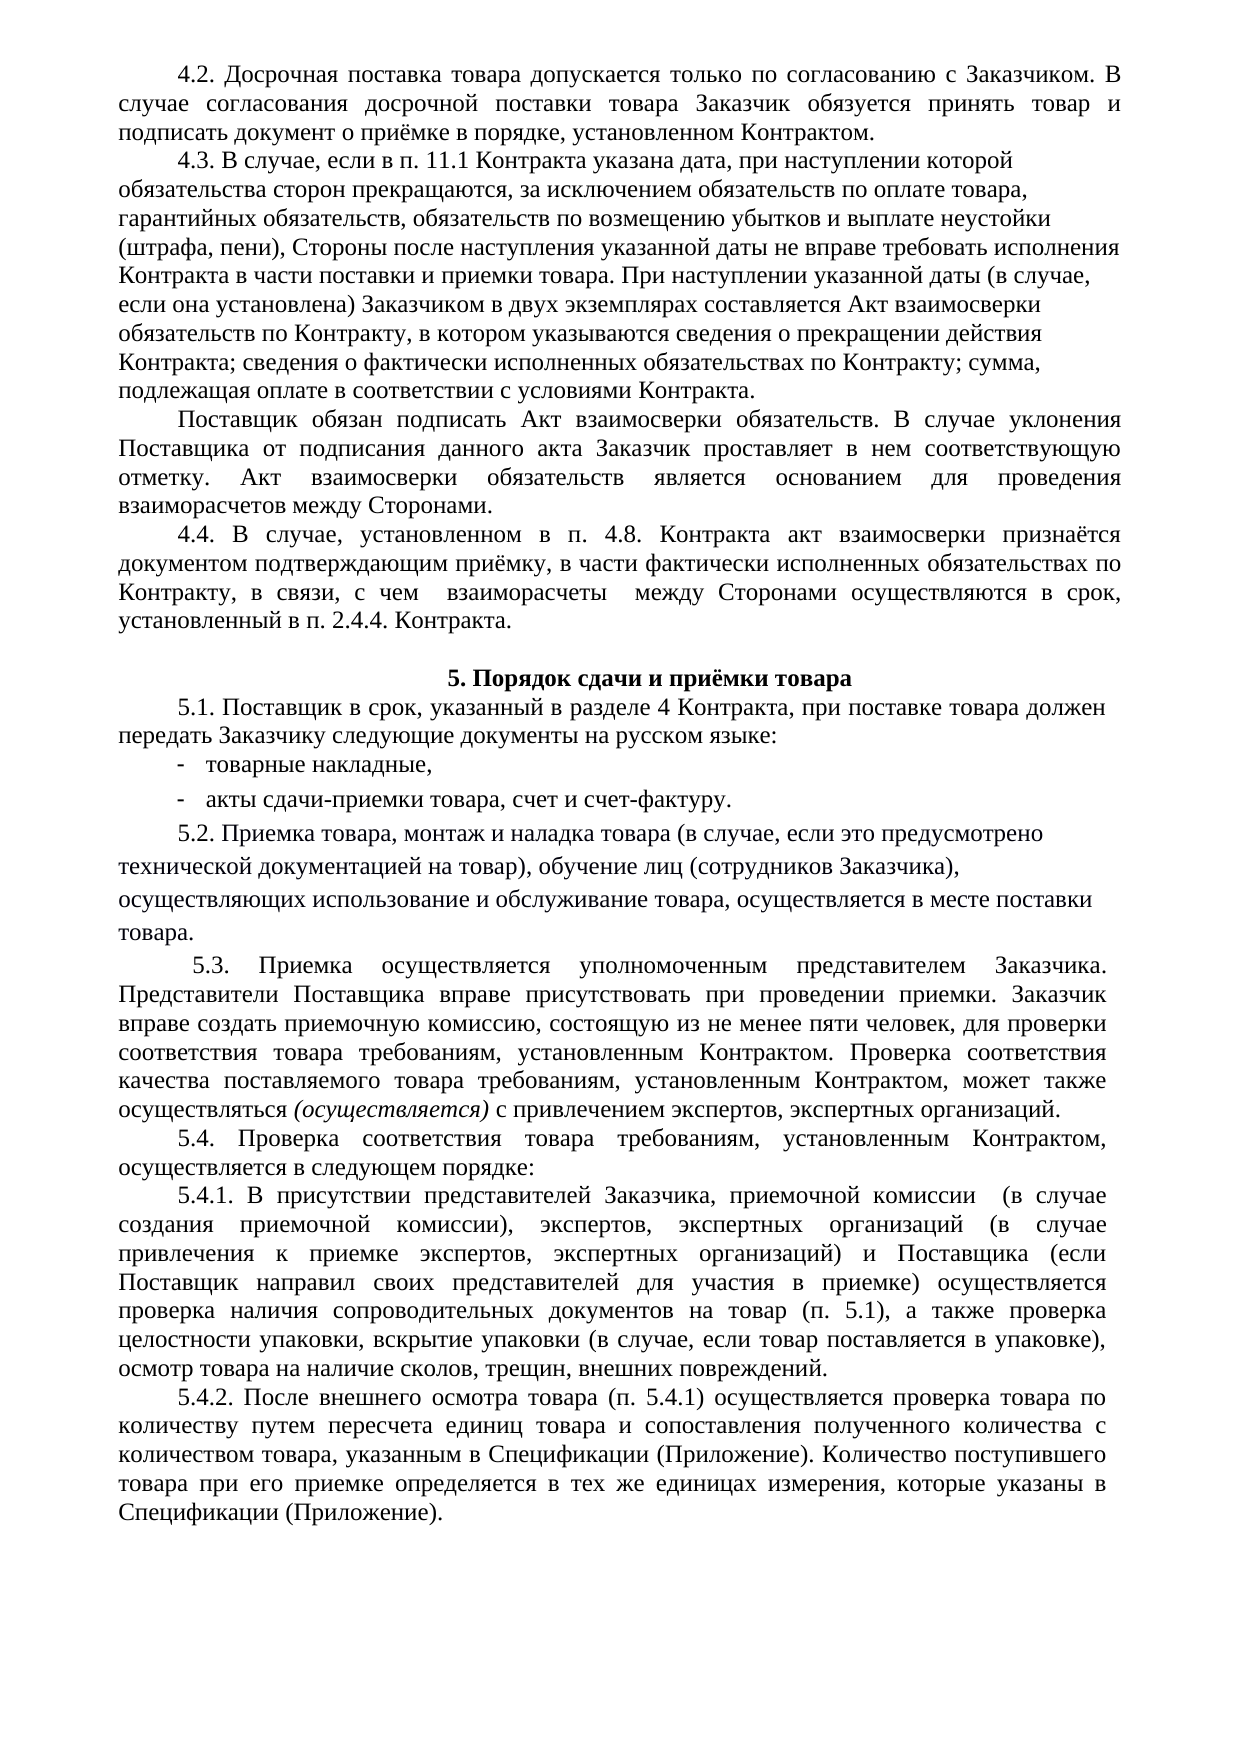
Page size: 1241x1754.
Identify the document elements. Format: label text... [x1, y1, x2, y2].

text 5.2. Приемка товара, монтаж и наладка товара (в случае, если это предусмотрено технической документацией на товар), обучение лиц (сотрудников Заказчика), осуществляющих использование и обслуживание товара, осуществляется в месте поставки товара. [118, 818, 1122, 946]
text 5.4.1. В присутствии представителей Заказчика, приемочной комиссии (в случае создания приемочной комиссии), экспертов, экспертных организаций (в случае привлечения к приемке экспертов, экспертных организаций) и Поставщика (если Поставщик направил своих представителей для участия в приемке) осуществляется проверка наличия сопроводительных документов на товар (п. 5.1), а также проверка целостности упаковки, вскрытие упаковки (в случае, если товар поставляется в упаковке), осмотр товара на наличие сколов, трещин, внешних повреждений. [118, 1180, 1107, 1382]
text 5. Порядок сдачи и приёмки товара [118, 663, 1107, 692]
text 5.4. Проверка соответствия товара требованиям, установленным Контрактом, осуществляется в следующем порядке: [118, 1123, 1107, 1180]
text 5.4.2. После внешнего осмотра товара (п. 5.4.1) осуществляется проверка товара по количеству путем пересчета единиц товара и сопоставления полученного количества с количеством товара, указанным в Спецификации (Приложение). Количество поступившего товара при его приемке определяется в тех же единицах измерения, которые указаны в Спецификации (Приложение). [118, 1382, 1107, 1525]
list товарные накладные, [118, 749, 1107, 778]
text 4.2. Досрочная поставка товара допускается только по согласованию с Заказчиком. В случае согласования досрочной поставки товара Заказчик обязуется принять товар и подписать документ о приёмке в порядке, установленном Контрактом. [118, 59, 1122, 145]
list акты сдачи-приемки товара, счет и счет-фактуру. [118, 784, 1107, 812]
text 5.3. Приемка осуществляется уполномоченным представителем Заказчика. Представители Поставщика вправе присутствовать при проведении приемки. Заказчик вправе создать приемочную комиссию, состоящую из не менее пяти человек, для проверки соответствия товара требованиям, установленным Контрактом. Проверка соответствия качества поставляемого товара требованиям, установленным Контрактом, может также осуществляться (осуществляется) с привлечением экспертов, экспертных организаций. [118, 950, 1107, 1123]
text Поставщик обязан подписать Акт взаимосверки обязательств. В случае уклонения Поставщика от подписания данного акта Заказчик проставляет в нем соответствующую отметку. Акт взаимосверки обязательств является основанием для проведения взаиморасчетов между Сторонами. [118, 404, 1122, 519]
text 4.4. В случае, установленном в п. 4.8. Контракта акт взаимосверки признаётся документом подтверждающим приёмку, в части фактически исполненных обязательствах по Контракту, в связи, с чем взаиморасчеты между Сторонами осуществляются в срок, установленный в п. 2.4.4. Контракта. [118, 519, 1122, 634]
text 5.1. Поставщик в срок, указанный в разделе 4 Контракта, при поставке товара должен передать Заказчику следующие документы на русском языке: [118, 692, 1107, 749]
text 4.3. В случае, если в п. 11.1 Контракта указана дата, при наступлении которой обязательства сторон прекращаются, за исключением обязательств по оплате товара, гарантийных обязательств, обязательств по возмещению убытков и выплате неустойки (штрафа, пени), Стороны после наступления указанной даты не вправе требовать исполнения Контракта в части поставки и приемки товара. При наступлении указанной даты (в случае, если она установлена) Заказчиком в двух экземплярах составляется Акт взаимосверки обязательств по Контракту, в котором указываются сведения о прекращении действия Контракта; сведения о фактически исполненных обязательствах по Контракту; сумма, подлежащая оплате в соответствии с условиями Контракта. [118, 145, 1122, 404]
